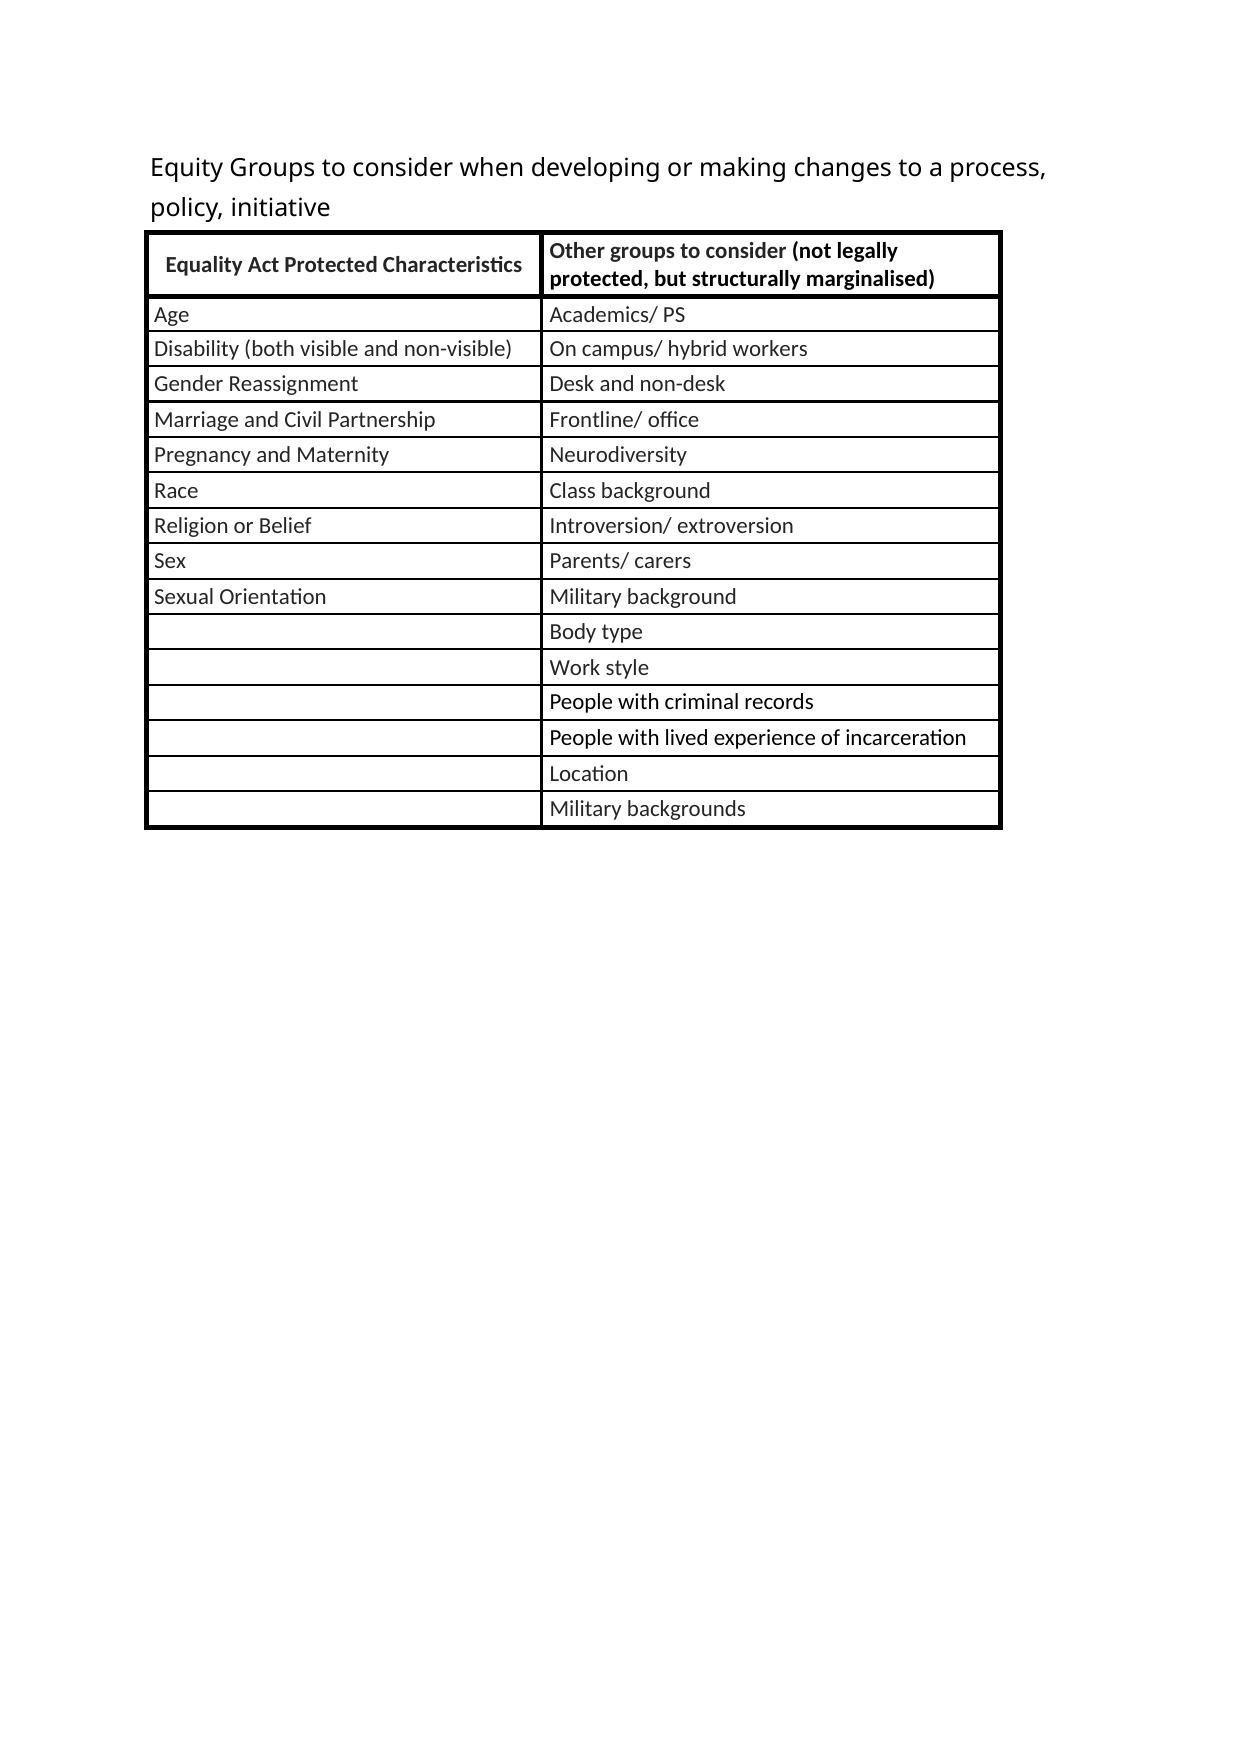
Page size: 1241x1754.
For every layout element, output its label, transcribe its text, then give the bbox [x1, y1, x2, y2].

table_cell Age [149, 299, 540, 329]
table_cell Desk and non-desk [543, 367, 998, 400]
table_cell On campus/ hybrid workers [543, 332, 998, 365]
table_cell Military backgrounds [543, 792, 998, 825]
table_cell [149, 650, 540, 684]
table_header Other groups to consider (not legally protected, but structurally marginalised) [544, 235, 998, 294]
table_cell People with lived experience of incarceration [543, 721, 998, 754]
table_cell Sex [149, 544, 540, 577]
table_cell Academics/ PS [543, 299, 998, 329]
table_cell Race [149, 473, 540, 507]
table_header Equality Act Protected Characteristics [149, 235, 539, 294]
table_cell Introversion/ extroversion [543, 509, 998, 542]
table_cell Neurodiversity [543, 438, 998, 471]
table_cell Gender Reassignment [149, 367, 540, 400]
table_cell Disability (both visible and non-visible) [149, 332, 540, 365]
table_cell Pregnancy and Maternity [149, 438, 540, 471]
table_cell Class background [543, 473, 998, 507]
table_cell [149, 792, 540, 825]
table_cell Work style [543, 650, 998, 684]
table_cell Religion or Belief [149, 509, 540, 542]
table_cell Body type [543, 615, 998, 648]
table_cell Sexual Orientation [149, 580, 540, 613]
table_cell People with criminal records [543, 686, 998, 719]
table_cell [149, 686, 540, 719]
table_cell Frontline/ office [543, 403, 998, 436]
table_cell Location [543, 757, 998, 790]
table_cell [149, 615, 540, 648]
table_cell Military background [543, 580, 998, 613]
table_cell Marriage and Civil Partnership [149, 403, 540, 436]
table_cell [149, 757, 540, 790]
text Equity Groups to consider when developing or making changes to a process, policy, initiative [150, 150, 1090, 223]
table_cell Parents/ carers [543, 544, 998, 577]
table_cell [149, 721, 540, 754]
